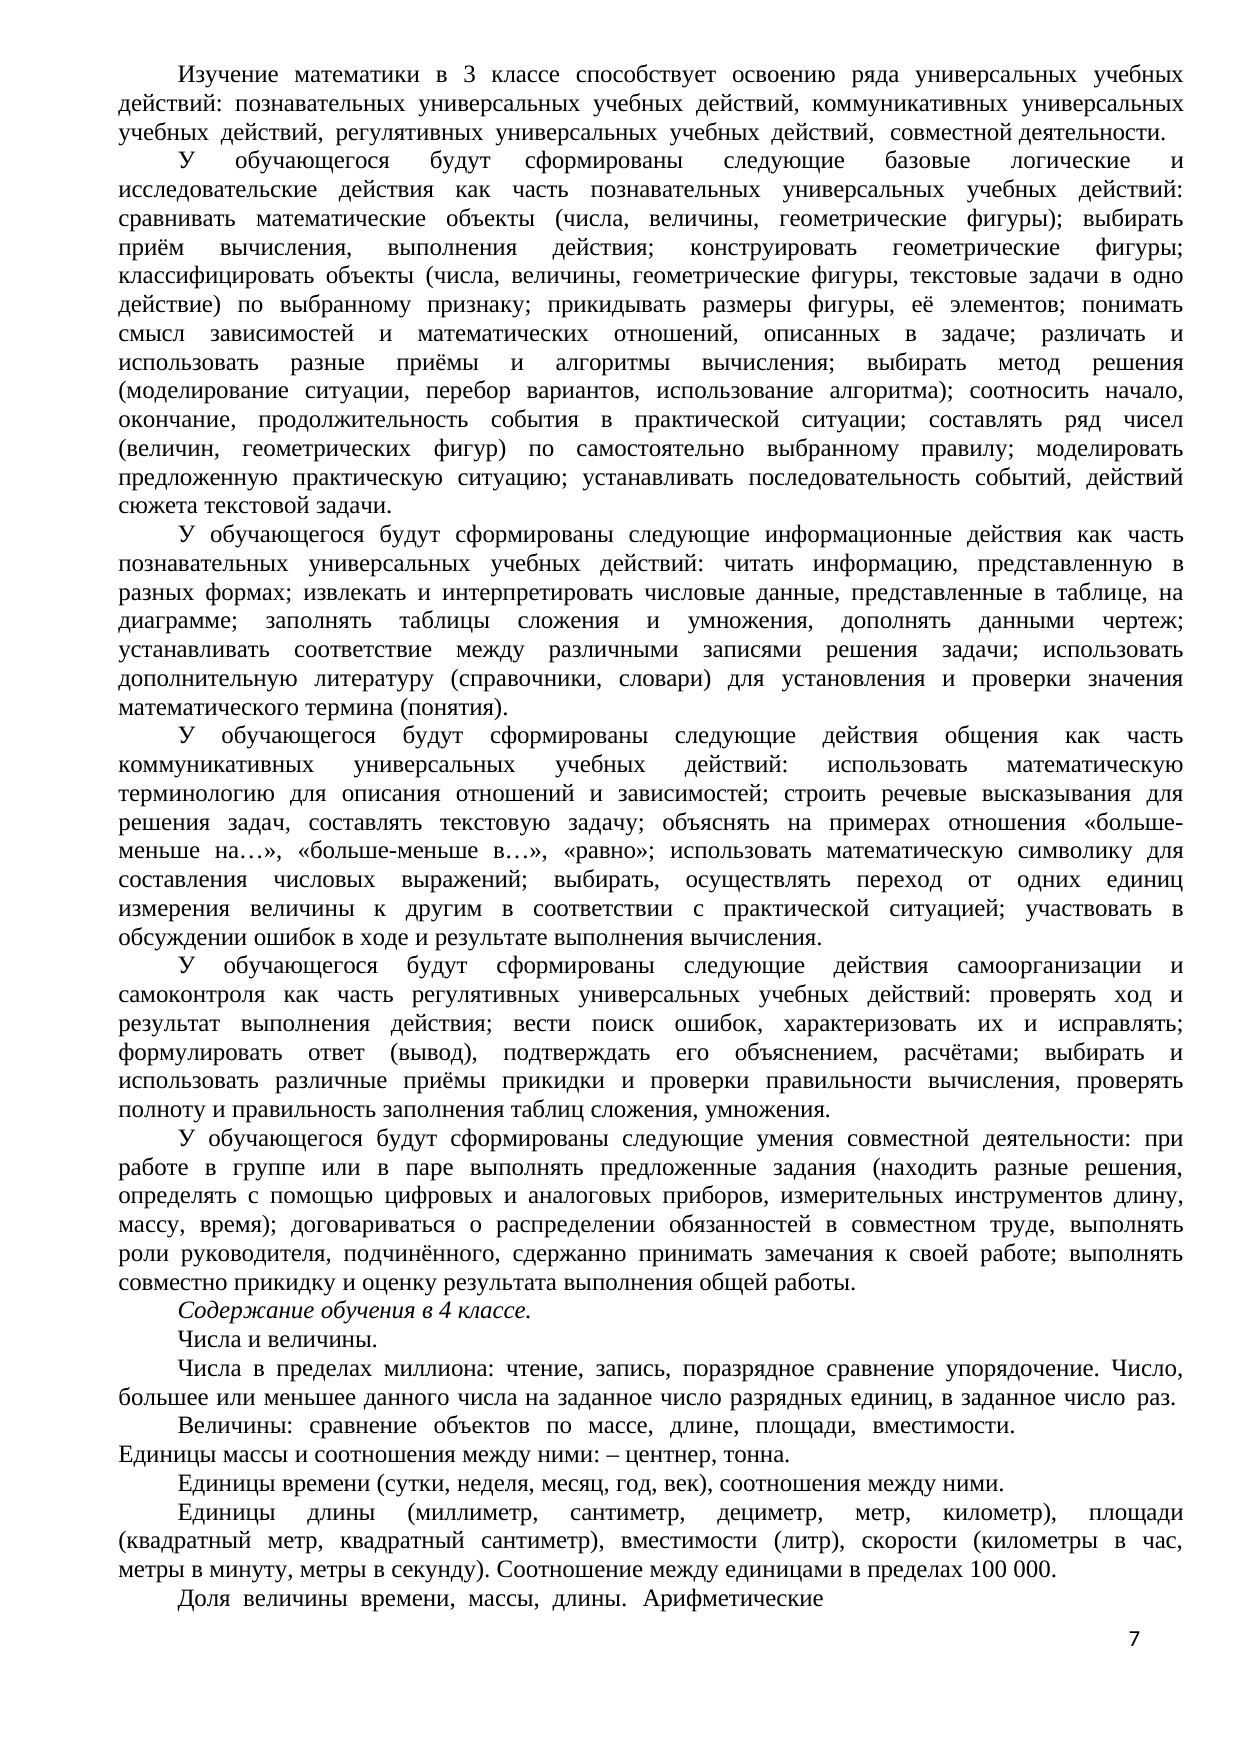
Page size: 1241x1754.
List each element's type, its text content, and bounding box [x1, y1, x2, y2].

text У обучающегося будут сформированы следующие действия общения как часть коммуникативных универсальных учебных действий: использовать математическую терминологию для описания отношений и зависимостей; строить речевые высказывания для решения задач, составлять текстовую задачу; объяснять на примерах отношения «больше- меньше на…», «больше-меньше в…», «равно»; использовать математическую символику для составления числовых выражений; выбирать, осуществлять переход от одних единиц измерения величины к другим в соответствии с практической ситуацией; участвовать в обсуждении ошибок в ходе и результате выполнения вычисления. [118, 720, 1184, 950]
text У обучающегося будут сформированы следующие действия самоорганизации и самоконтроля как часть регулятивных универсальных учебных действий: проверять ход и результат выполнения действия; вести поиск ошибок, характеризовать их и исправлять; формулировать ответ (вывод), подтверждать его объяснением, расчётами; выбирать и использовать различные приёмы прикидки и проверки правильности вычисления, проверять полноту и правильность заполнения таблиц сложения, умножения. [118, 950, 1184, 1123]
text У обучающегося будут сформированы следующие информационные действия как часть познавательных универсальных учебных действий: читать информацию, представленную в разных формах; извлекать и интерпретировать числовые данные, представленные в таблице, на диаграмме; заполнять таблицы сложения и умножения, дополнять данными чертеж; устанавливать соответствие между различными записями решения задачи; использовать дополнительную литературу (справочники, словари) для установления и проверки значения математического термина (понятия). [118, 519, 1184, 720]
text У обучающегося будут сформированы следующие базовые логические и исследовательские действия как часть познавательных универсальных учебных действий: сравнивать математические объекты (числа, величины, геометрические фигуры); выбирать приём вычисления, выполнения действия; конструировать геометрические фигуры; классифицировать объекты (числа, величины, геометрические фигуры, текстовые задачи в одно действие) по выбранному признаку; прикидывать размеры фигуры, её элементов; понимать смысл зависимостей и математических отношений, описанных в задаче; различать и использовать разные приёмы и алгоритмы вычисления; выбирать метод решения (моделирование ситуации, перебор вариантов, использование алгоритма); соотносить начало, окончание, продолжительность события в практической ситуации; составлять ряд чисел (величин, геометрических фигур) по самостоятельно выбранному правилу; моделировать предложенную практическую ситуацию; устанавливать последовательность событий, действий сюжета текстовой задачи. [118, 145, 1184, 519]
text Единицы длины (миллиметр, сантиметр, дециметр, метр, километр), площади (квадратный метр, квадратный сантиметр), вместимости (литр), скорости (километры в час, метры в минуту, метры в секунду). Соотношение между единицами в пределах 100 000. [118, 1497, 1183, 1583]
text Величины: сравнение объектов по массе, длине, площади, вместимости. Единицы массы и соотношения между ними: – центнер, тонна. [118, 1410, 1015, 1468]
text У обучающегося будут сформированы следующие умения совместной деятельности: при работе в группе или в паре выполнять предложенные задания (находить разные решения, определять с помощью цифровых и аналоговых приборов, измерительных инструментов длину, массу, время); договариваться о распределении обязанностей в совместном труде, выполнять роли руководителя, подчинённого, сдержанно принимать замечания к своей работе; выполнять совместно прикидку и оценку результата выполнения общей работы. [118, 1123, 1184, 1295]
text Единицы времени (сутки, неделя, месяц, год, век), соотношения между ними. [118, 1468, 1196, 1497]
text Содержание обучения в 4 классе. [118, 1295, 1196, 1324]
text Изучение математики в 3 классе способствует освоению ряда универсальных учебных действий: познавательных универсальных учебных действий, коммуникативных универсальных учебных действий, регулятивных универсальных учебных действий, совместной деятельности. [118, 59, 1184, 145]
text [118, 1583, 824, 1612]
text Числа в пределах миллиона: чтение, запись, поразрядное сравнение упорядочение. Число, большее или меньшее данного числа на заданное число разрядных единиц, в заданное число раз. [118, 1353, 1183, 1410]
text Числа и величины. [118, 1324, 1196, 1353]
